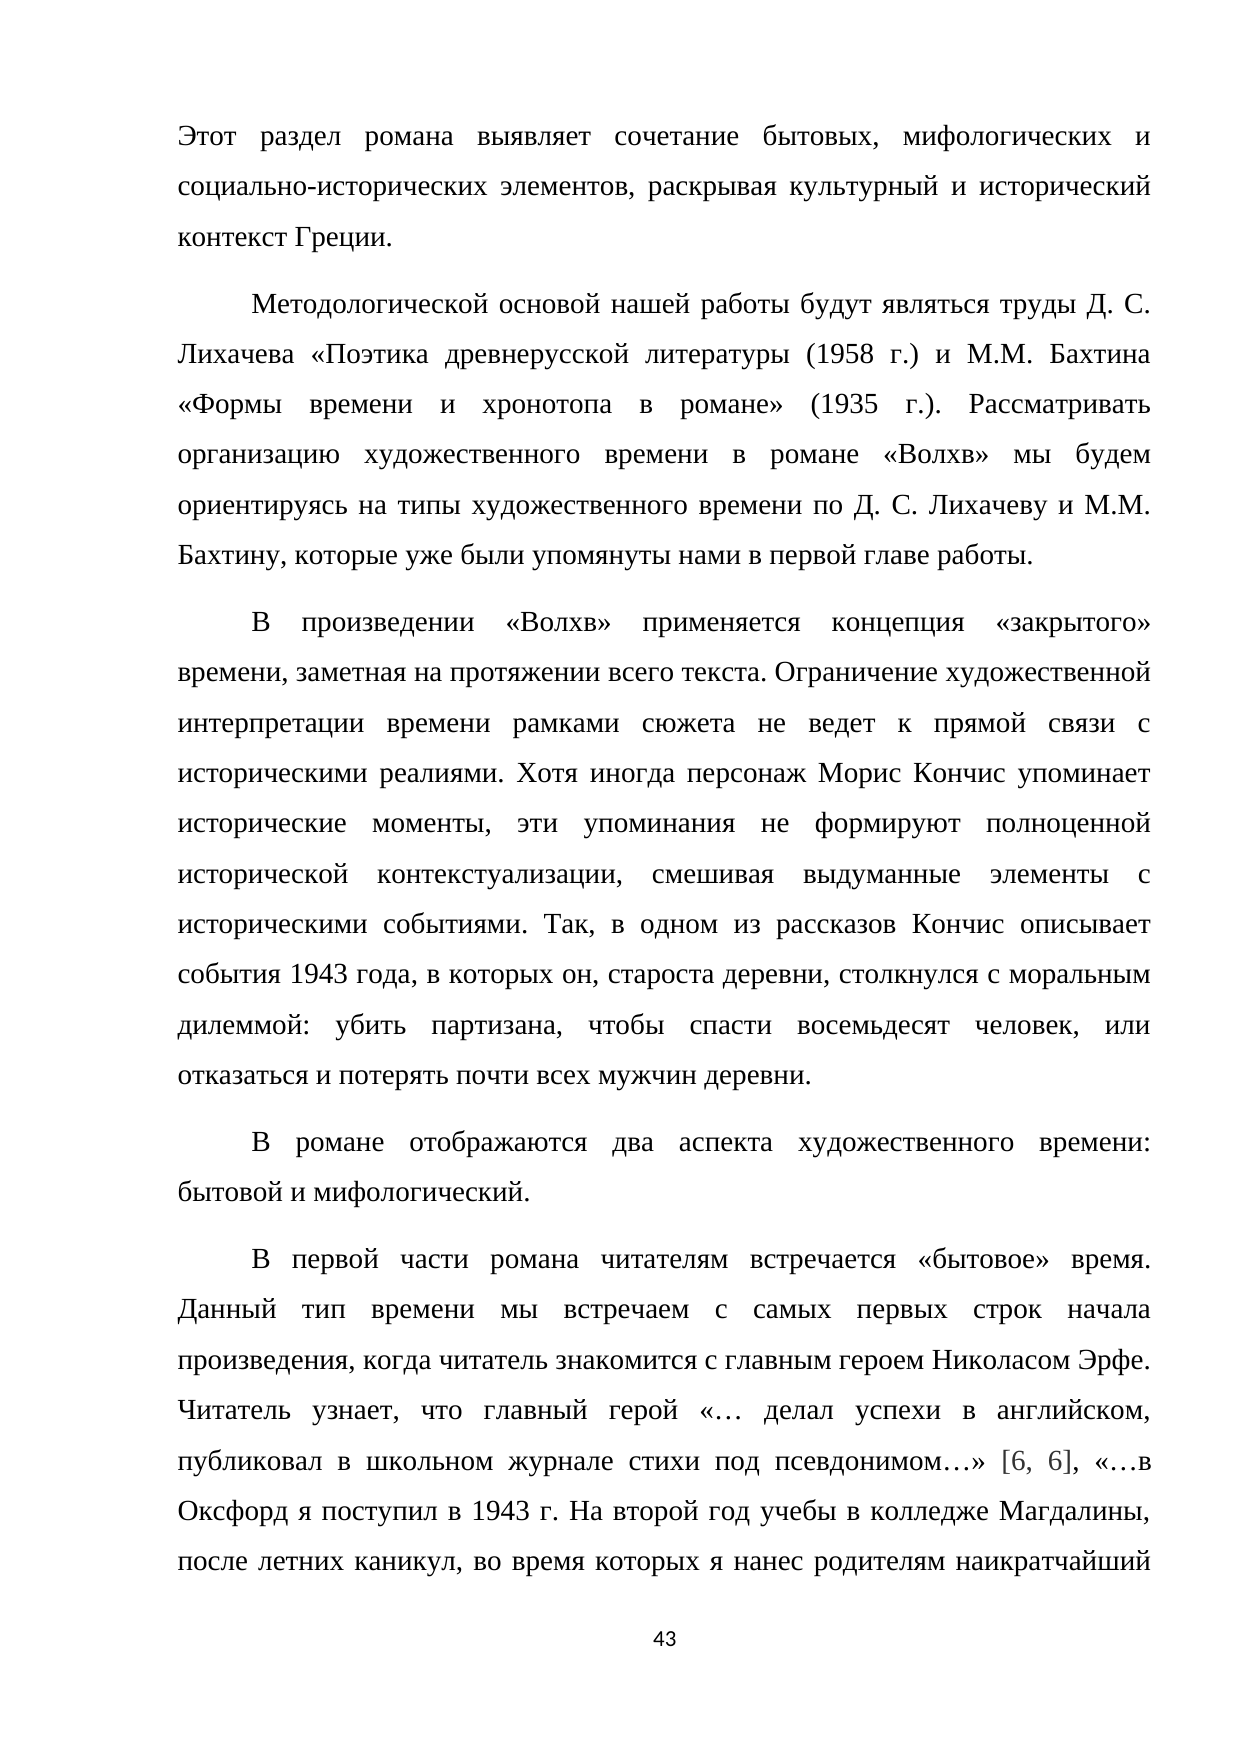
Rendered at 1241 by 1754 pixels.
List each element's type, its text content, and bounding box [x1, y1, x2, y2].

text Методологической основой нашей работы будут являться труды Д. С. Лихачева «Поэтика древнерусской литературы (1958 г.) и М.М. Бахтина «Формы времени и хронотопа в романе» (1935 г.). Рассматривать организацию художественного времени в романе «Волхв» мы будем ориентируясь на типы художественного времени по Д. С. Лихачеву и М.М. Бахтину, которые уже были упомянуты нами в первой главе работы. [177, 286, 1152, 571]
text В романе отображаются два аспекта художественного времени: бытовой и мифологический. [177, 1124, 1152, 1208]
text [177, 118, 1152, 252]
text В произведении «Волхв» применяется концепция «закрытого» времени, заметная на протяжении всего текста. Ограничение художественной интерпретации времени рамками сюжета не ведет к прямой связи с историческими реалиями. Хотя иногда персонаж Морис Кончис упоминает исторические моменты, эти упоминания не формируют полноценной исторической контекстуализации, смешивая выдуманные элементы с историческими событиями. Так, в одном из рассказов Кончис описывает события 1943 года, в которых он, староста деревни, столкнулся с моральным дилеммой: убить партизана, чтобы спасти восемьдесят человек, или отказаться и потерять почти всех мужчин деревни. [177, 604, 1152, 1091]
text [177, 1241, 1152, 1577]
